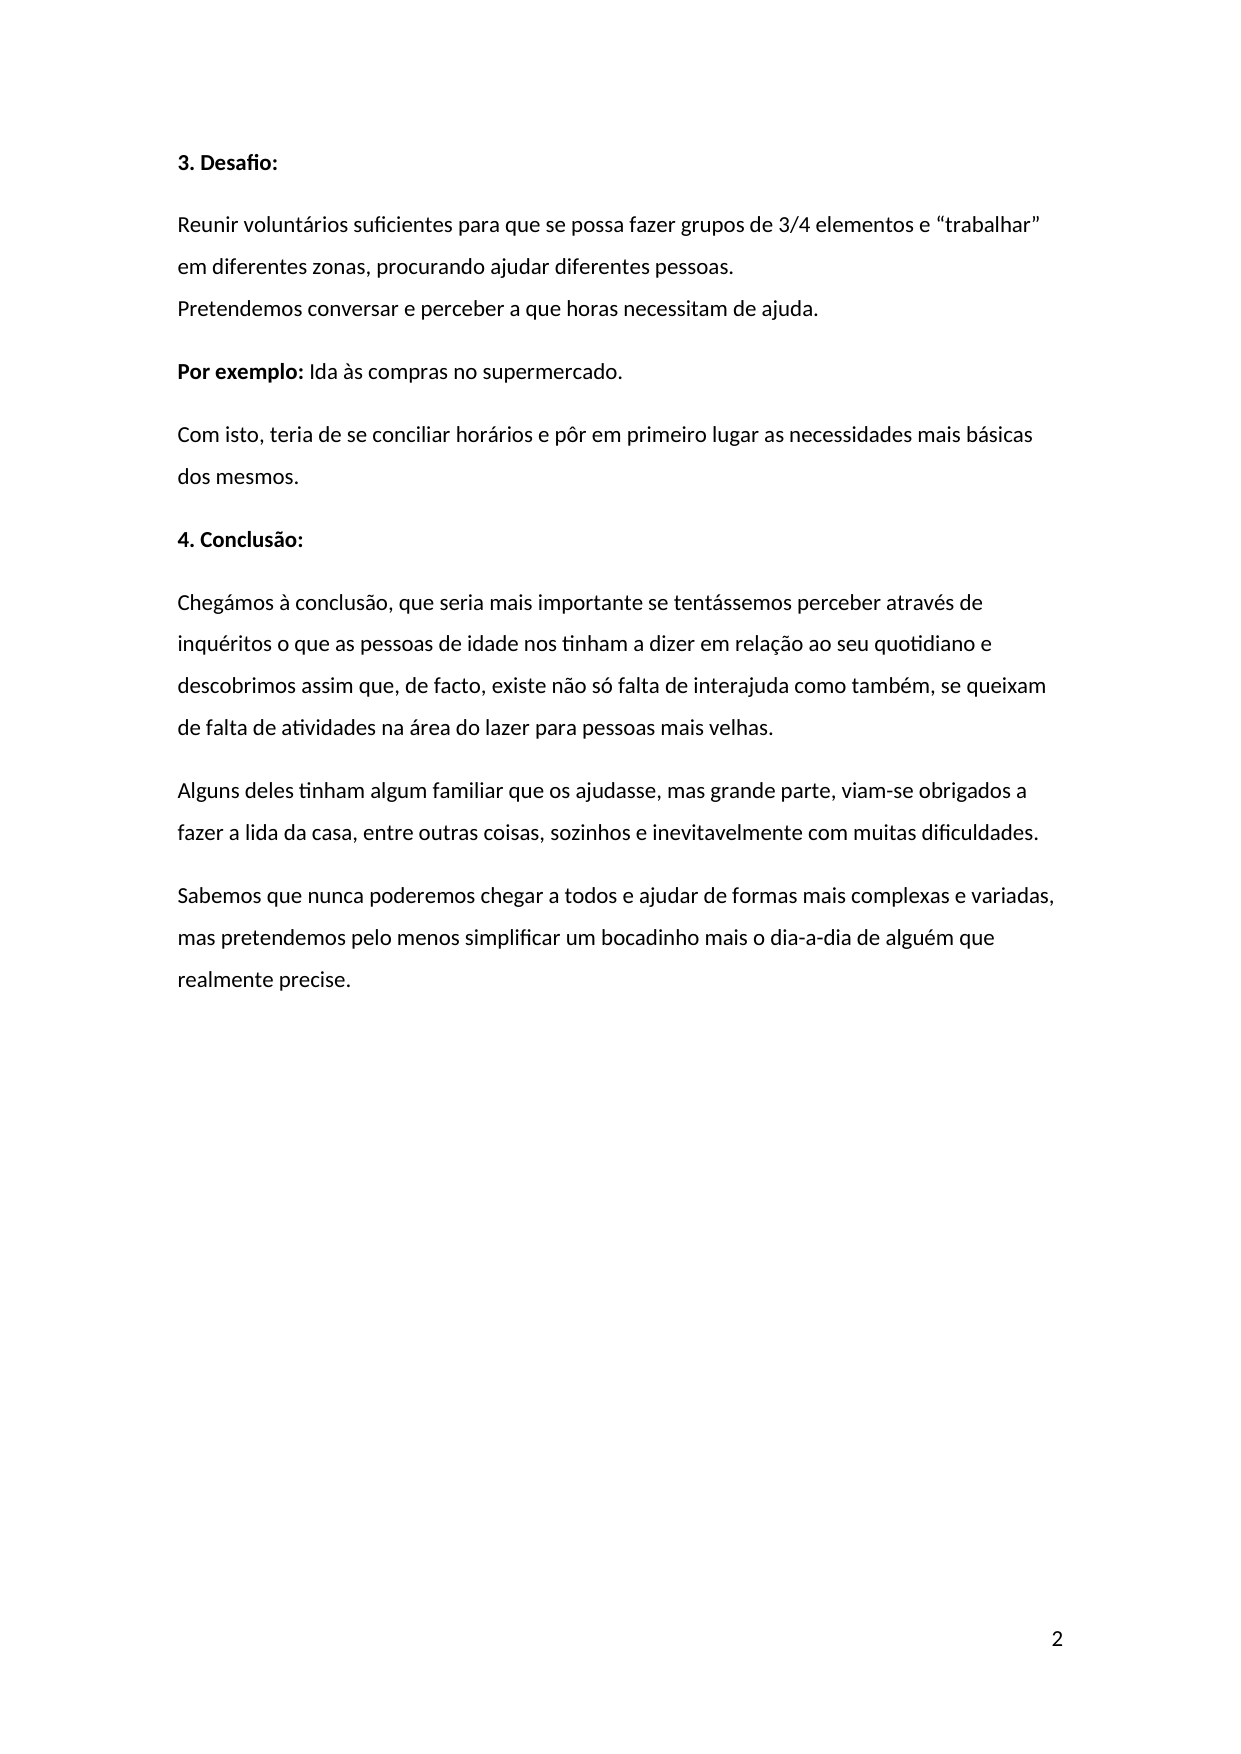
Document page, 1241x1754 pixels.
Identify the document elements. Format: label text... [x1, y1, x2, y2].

text Alguns deles tinham algum familiar que os ajudasse, mas grande parte, viam-se obrigados a fazer a lida da casa, entre outras coisas, sozinhos e inevitavelmente com muitas dificuldades. [177, 776, 1063, 846]
text Reunir voluntários suficientes para que se possa fazer grupos de 3/4 elementos e “trabalhar” em diferentes zonas, procurando ajudar diferentes pessoas. Pretendemos conversar e perceber a que horas necessitam de ajuda. [177, 210, 1063, 322]
text Chegámos à conclusão, que seria mais importante se tentássemos perceber através de inquéritos o que as pessoas de idade nos tinham a dizer em relação ao seu quotidiano e descobrimos assim que, de facto, existe não só falta de interajuda como também, se queixam de falta de atividades na área do lazer para pessoas mais velhas. [177, 588, 1063, 742]
text 3. Desafio: [177, 148, 1063, 176]
text 4. Conclusão: [177, 525, 1063, 553]
text Sabemos que nunca poderemos chegar a todos e ajudar de formas mais complexas e variadas, mas pretendemos pelo menos simplificar um bocadinho mais o dia-a-dia de alguém que realmente precise. [177, 881, 1063, 993]
text Com isto, teria de se conciliar horários e pôr em primeiro lugar as necessidades mais básicas dos mesmos. [177, 420, 1063, 490]
text Por exemplo: Ida às compras no supermercado. [177, 357, 1063, 385]
